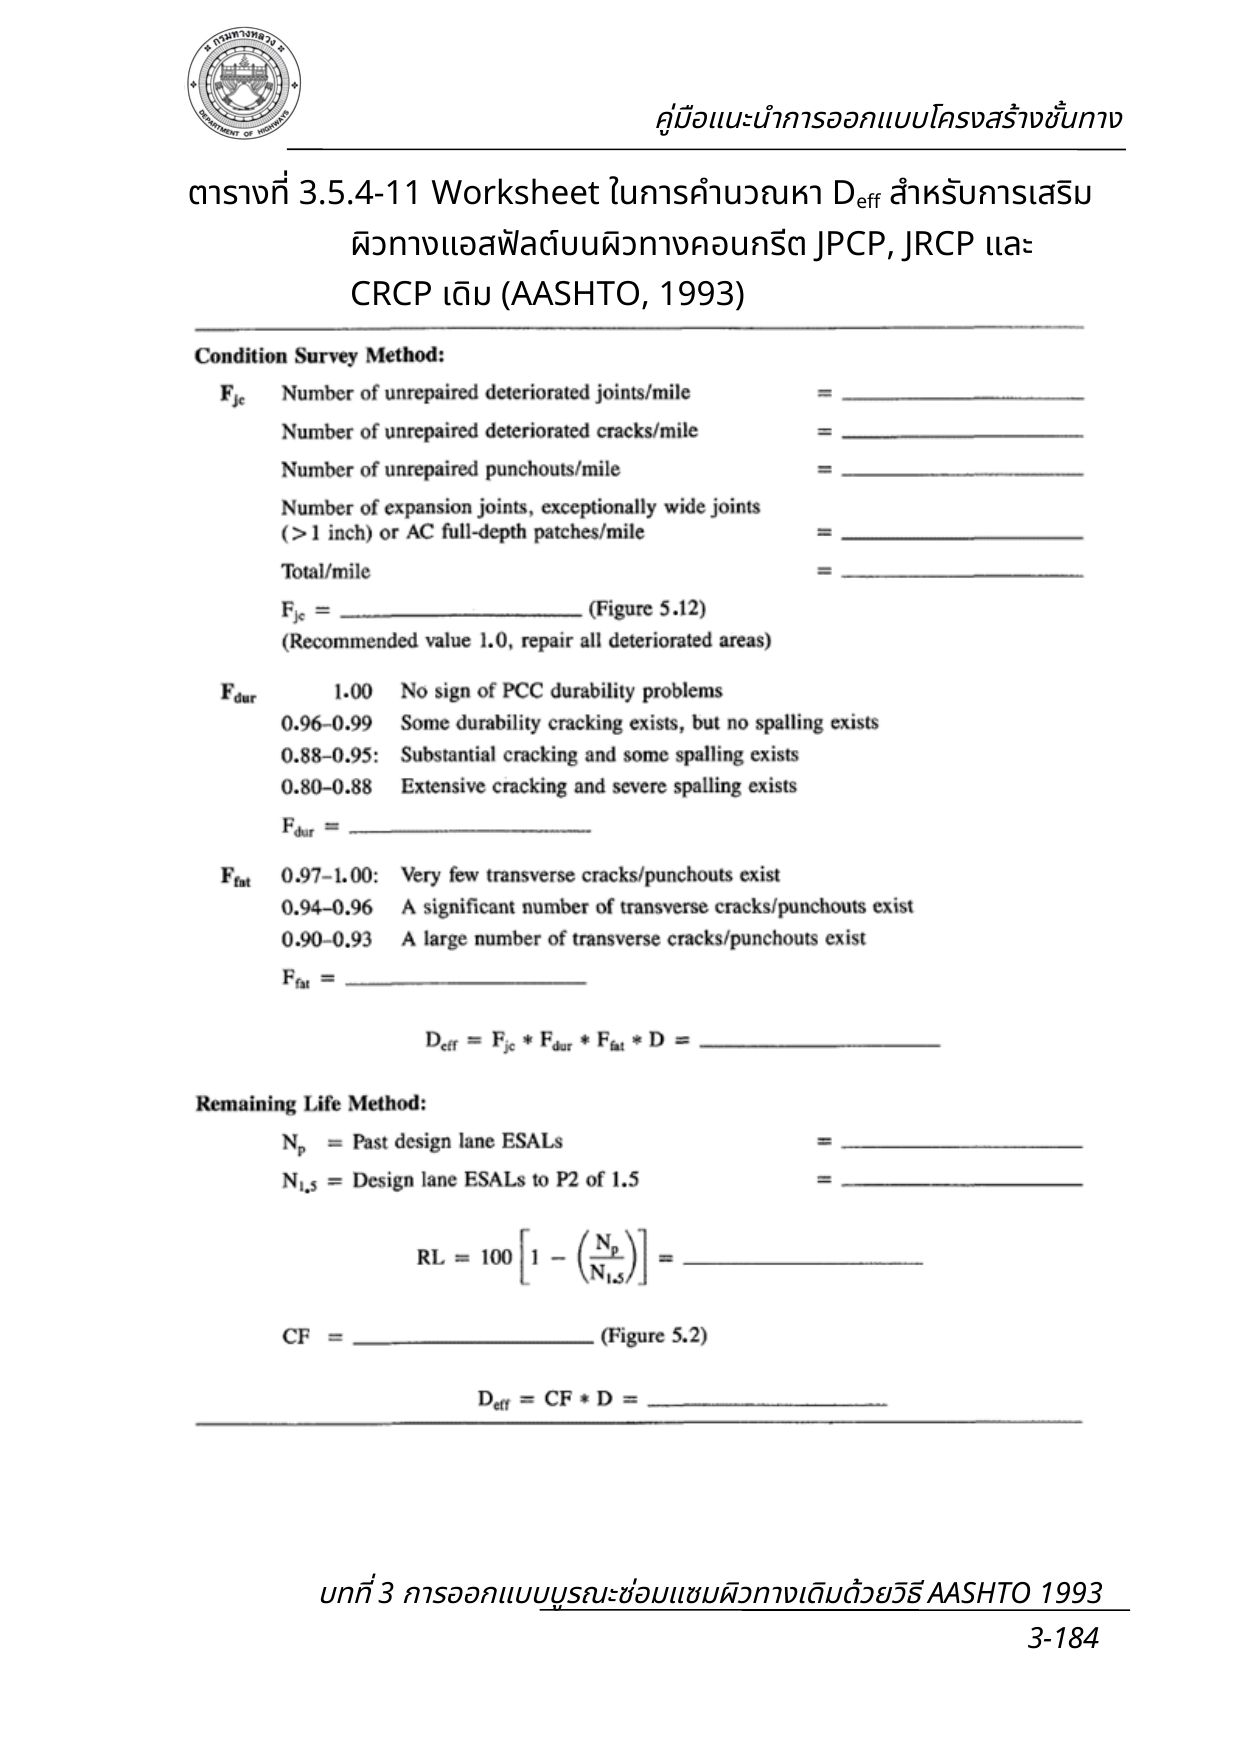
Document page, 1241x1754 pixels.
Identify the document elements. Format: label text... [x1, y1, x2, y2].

text ตารางที่ 3.5.4-11 Worksheet ในการคำนวณหา Deff สำหรับการเสริมผิวทางแอสฟัลต์บนผิวทางคอนกรีต JPCP, JRCP และ CRCP เดิม (AASHTO, 1993) [187, 169, 1106, 320]
picture [187, 320, 1107, 1436]
picture [184, 24, 304, 143]
